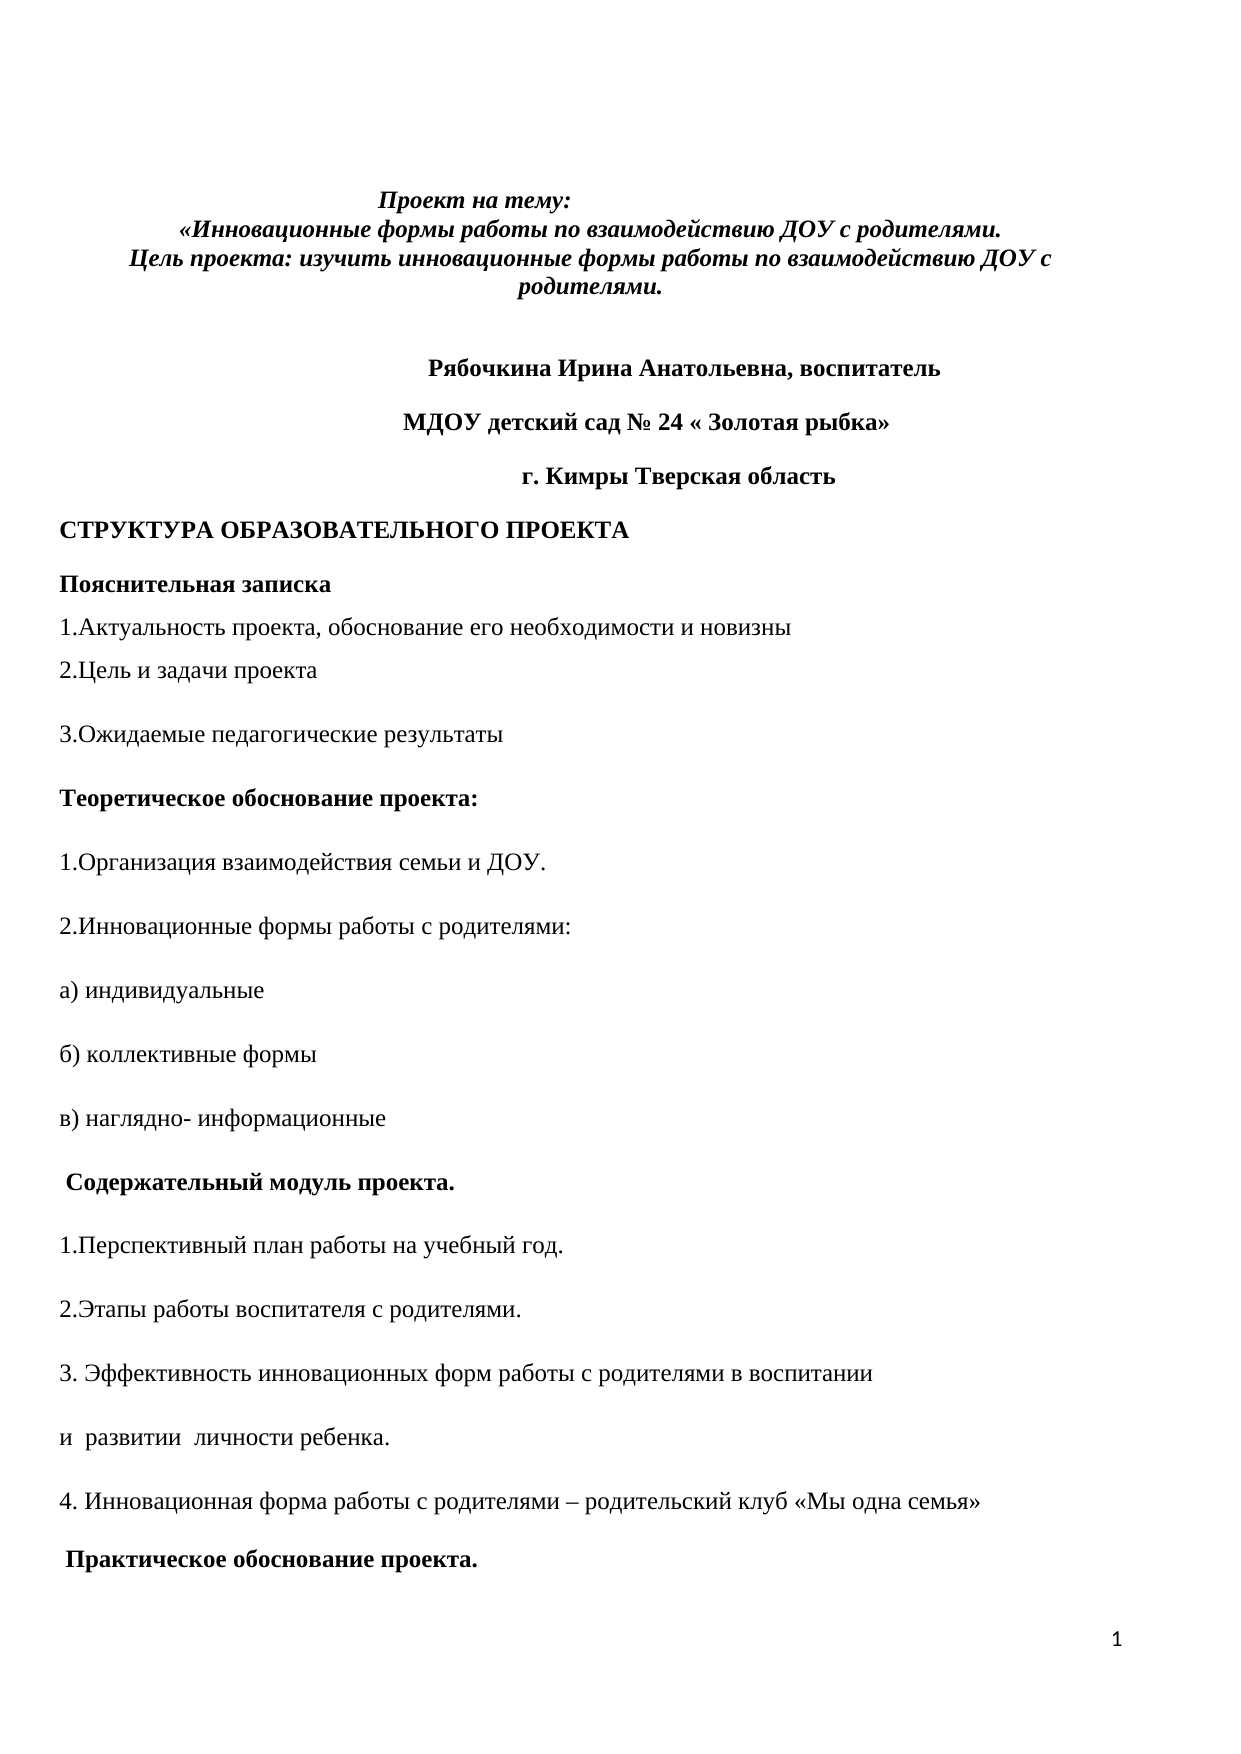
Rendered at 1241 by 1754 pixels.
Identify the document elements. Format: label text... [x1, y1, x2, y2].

text 4. Инновационная форма работы с родителями – родительский клуб «Мы одна семья» [59, 1486, 1122, 1515]
text 3.Ожидаемые педагогические результаты [59, 719, 1122, 748]
text и развитии личности ребенка. [59, 1422, 1122, 1451]
text 1.Организация взаимодействия семьи и ДОУ. [59, 847, 1122, 876]
text Цель проекта: изучить инновационные формы работы по взаимодействию ДОУ с родителями. [59, 243, 1122, 300]
text 2.Инновационные формы работы с родителями: [59, 911, 1122, 939]
text а) индивидуальные [59, 975, 1122, 1003]
text СТРУКТУРА ОБРАЗОВАТЕЛЬНОГО ПРОЕКТА [59, 515, 1122, 543]
text МДОУ детский сад № 24 « Золотая рыбка» [59, 407, 1122, 436]
text 1.Перспективный план работы на учебный год. [59, 1231, 1122, 1259]
text г. Кимры Тверская область [59, 461, 1122, 490]
text б) коллективные формы [59, 1039, 1122, 1067]
text Проект на тему: [59, 185, 1122, 214]
text Содержательный модуль проекта. [59, 1167, 1122, 1195]
text Пояснительная записка [59, 569, 1122, 597]
text Теоретическое обоснование проекта: [59, 783, 1122, 812]
text «Инновационные формы работы по взаимодействию ДОУ с родителями. [59, 214, 1122, 243]
text 2.Цель и задачи проекта [59, 655, 1122, 684]
text 2.Этапы работы воспитателя с родителями. [59, 1294, 1122, 1323]
text Рябочкина Ирина Анатольевна, воспитатель [59, 353, 1122, 382]
text 1.Актуальность проекта, обоснование его необходимости и новизны [59, 612, 1122, 641]
text Практическое обоснование проекта. [59, 1544, 1122, 1573]
text 3. Эффективность инновационных форм работы с родителями в воспитании [59, 1358, 1122, 1387]
text в) наглядно- информационные [59, 1103, 1122, 1131]
